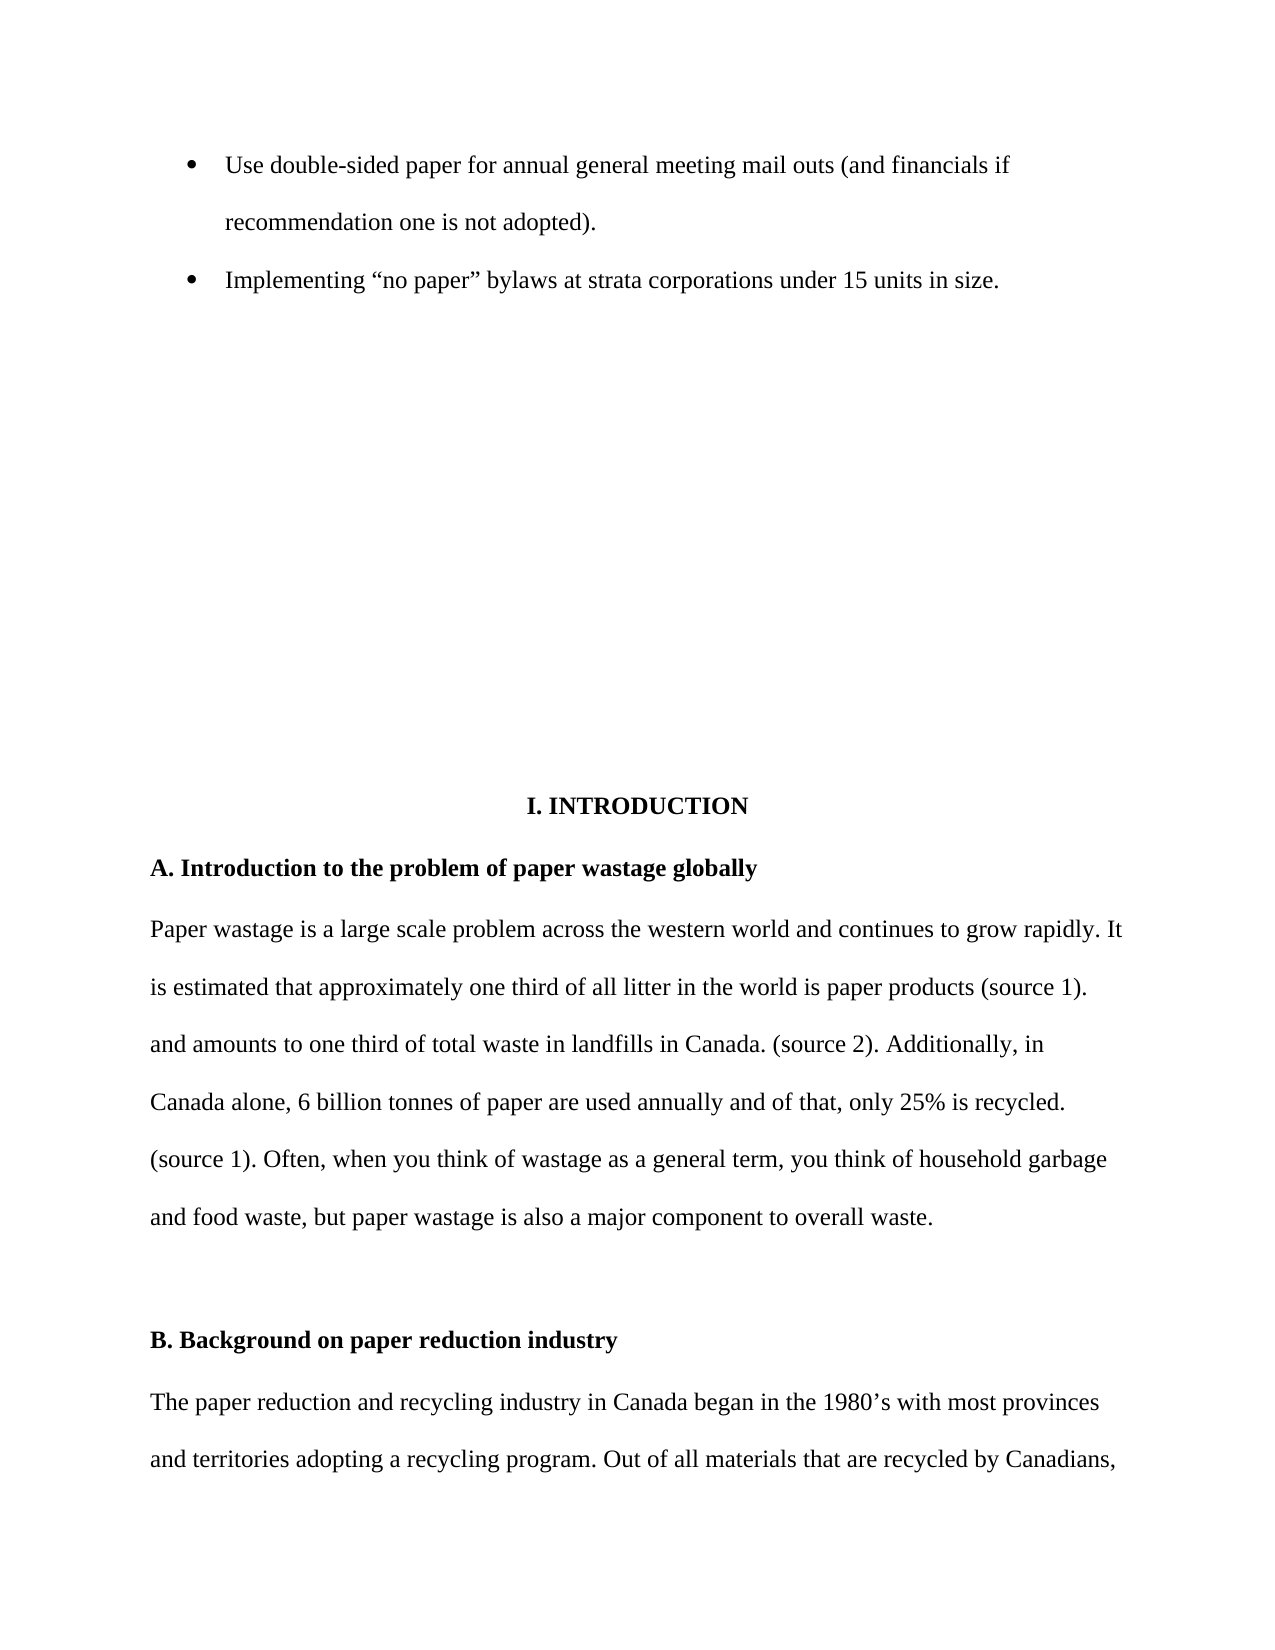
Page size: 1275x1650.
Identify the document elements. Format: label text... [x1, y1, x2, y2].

text I. INTRODUCTION [150, 791, 1125, 820]
text Paper wastage is a large scale problem across the western world and continues to grow rapidly. It is estimated that approximately one third of all litter in the world is paper products (source 1). and amounts to one third of total waste in landfills in Canada. (source 2). Additionally, in Canada alone, 6 billion tonnes of paper are used annually and of that, only 25% is recycled. (source 1). Often, when you think of wastage as a general term, you think of household garbage and food waste, but paper wastage is also a major component to overall waste. [150, 914, 1125, 1231]
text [150, 1387, 1125, 1473]
list Use double-sided paper for annual general meeting mail outs (and financials if recommendation one is not adopted). [187, 150, 1125, 236]
text A. Introduction to the problem of paper wastage globally [150, 853, 1125, 882]
text B. Background on paper reduction industry [150, 1325, 1125, 1354]
list Implementing “no paper” bylaws at strata corporations under 15 units in size. [187, 265, 1125, 294]
